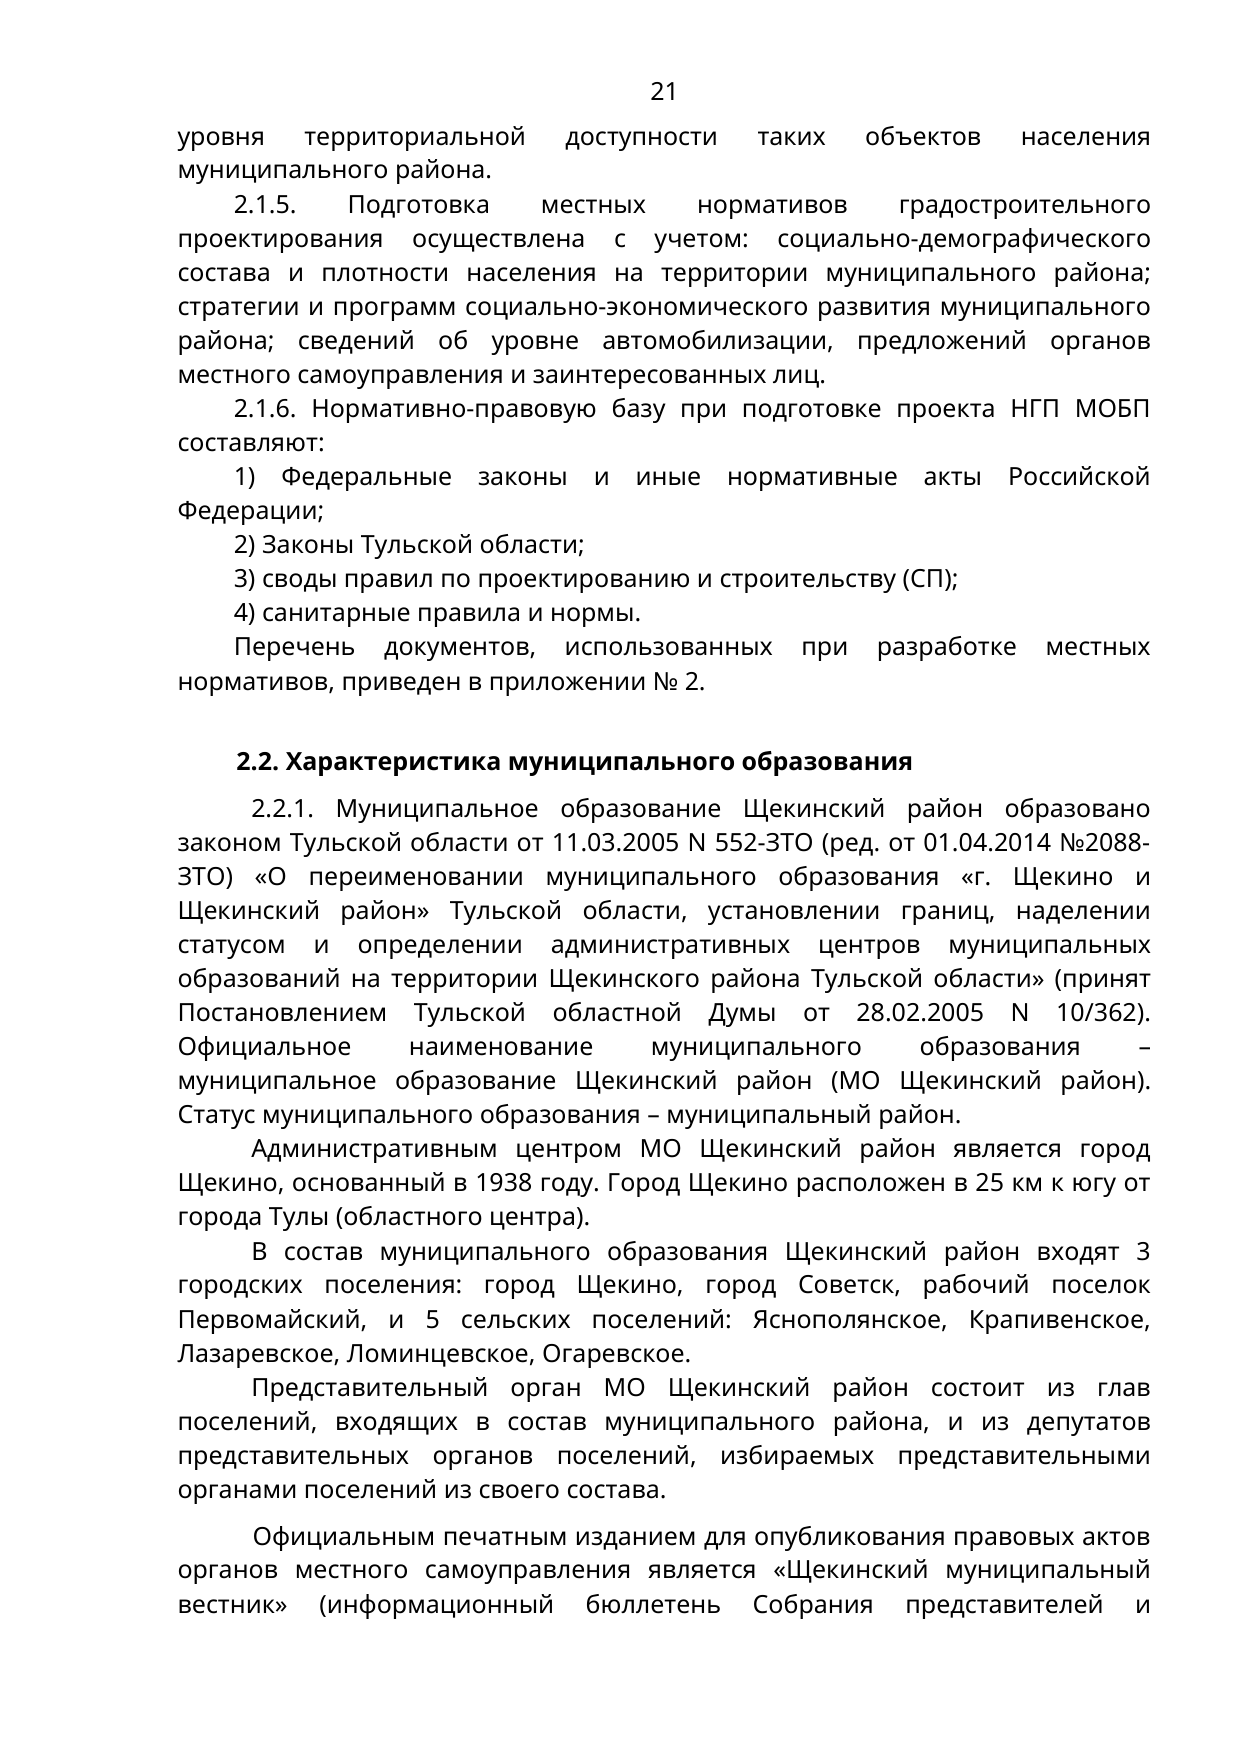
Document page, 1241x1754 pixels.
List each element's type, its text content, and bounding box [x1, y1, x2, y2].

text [177, 1518, 1152, 1620]
list Представительный орган МО Щекинский район состоит из глав поселений, входящих в состав муниципального района, и из депутатов представительных органов поселений, избираемых представительными органами поселений из своего состава. [177, 1369, 1152, 1506]
text 2.1.6. Нормативно-правовую базу при подготовке проекта НГП МОБП составляют: [177, 391, 1152, 459]
list Административным центром МО Щекинский район является город Щекино, основанный в 1938 году. Город Щекино расположен в 25 км к югу от города Тулы (областного центра). [177, 1131, 1152, 1233]
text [177, 118, 1152, 186]
list 2.2.1. Муниципальное образование Щекинский район образовано законом Тульской области от 11.03.2005 N 552-ЗТО (ред. от 01.04.2014 №2088-ЗТО) «О переименовании муниципального образования «г. Щекино и Щекинский район» Тульской области, установлении границ, наделении статусом и определении административных центров муниципальных образований на территории Щекинского района Тульской области» (принят Постановлением Тульской областной Думы от 28.02.2005 N 10/362). Официальное наименование муниципального образования – муниципальное образование Щекинский район (МО Щекинский район). Статус муниципального образования – муниципальный район. [177, 790, 1152, 1131]
text 2.1.5. Подготовка местных нормативов градостроительного проектирования осуществлена с учетом: социально-демографического состава и плотности населения на территории муниципального района; стратегии и программ социально-экономического развития муниципального района; сведений об уровне автомобилизации, предложений органов местного самоуправления и заинтересованных лиц. [177, 186, 1152, 391]
text Перечень документов, использованных при разработке местных нормативов, приведен в приложении № 2. [177, 629, 1152, 697]
list В состав муниципального образования Щекинский район входят 3 городских поселения: город Щекино, город Советск, рабочий поселок Первомайский, и 5 сельских поселений: Яснополянское, Крапивенское, Лазаревское, Ломинцевское, Огаревское. [177, 1233, 1152, 1369]
text 2.2. Характеристика муниципального образования [177, 744, 1152, 778]
text 4) санитарные правила и нормы. [177, 595, 1152, 629]
text 3) своды правил по проектированию и строительству (СП); [177, 561, 1152, 595]
text 1) Федеральные законы и иные нормативные акты Российской Федерации; [177, 459, 1152, 527]
text 2) Законы Тульской области; [177, 527, 1152, 561]
